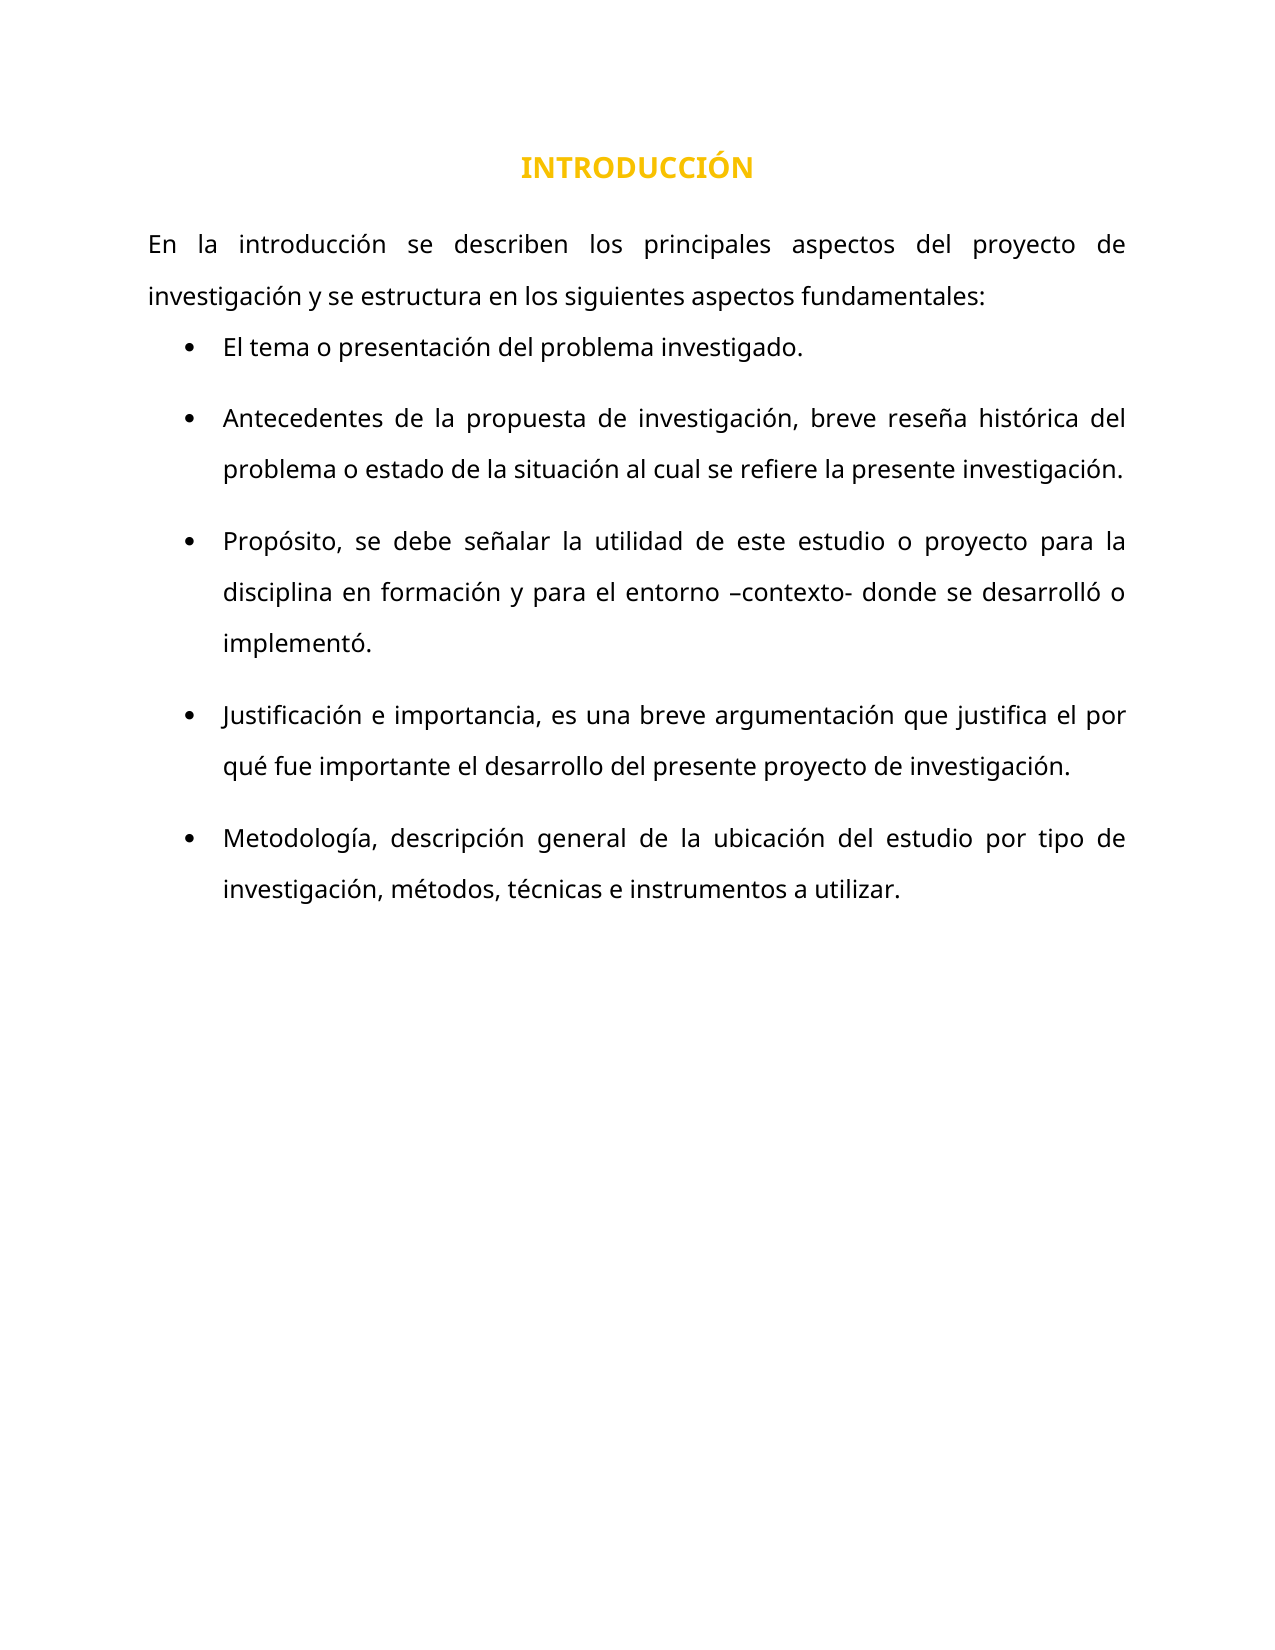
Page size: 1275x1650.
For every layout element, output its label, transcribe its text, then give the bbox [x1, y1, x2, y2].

list Propósito, se debe señalar la utilidad de este estudio o proyecto para la disciplina en formación y para el entorno –contexto- donde se desarrolló o implementó. [185, 524, 1127, 660]
list El tema o presentación del problema investigado. [185, 329, 1127, 363]
subtitle INTRODUCCIÓN [148, 148, 1127, 187]
text En la introducción se describen los principales aspectos del proyecto de investigación y se estructura en los siguientes aspectos fundamentales: [148, 227, 1127, 312]
list Antecedentes de la propuesta de investigación, breve reseña histórica del problema o estado de la situación al cual se refiere la presente investigación. [185, 401, 1127, 486]
list Justificación e importancia, es una breve argumentación que justifica el por qué fue importante el desarrollo del presente proyecto de investigación. [185, 698, 1127, 783]
list Metodología, descripción general de la ubicación del estudio por tipo de investigación, métodos, técnicas e instrumentos a utilizar. [185, 821, 1127, 906]
